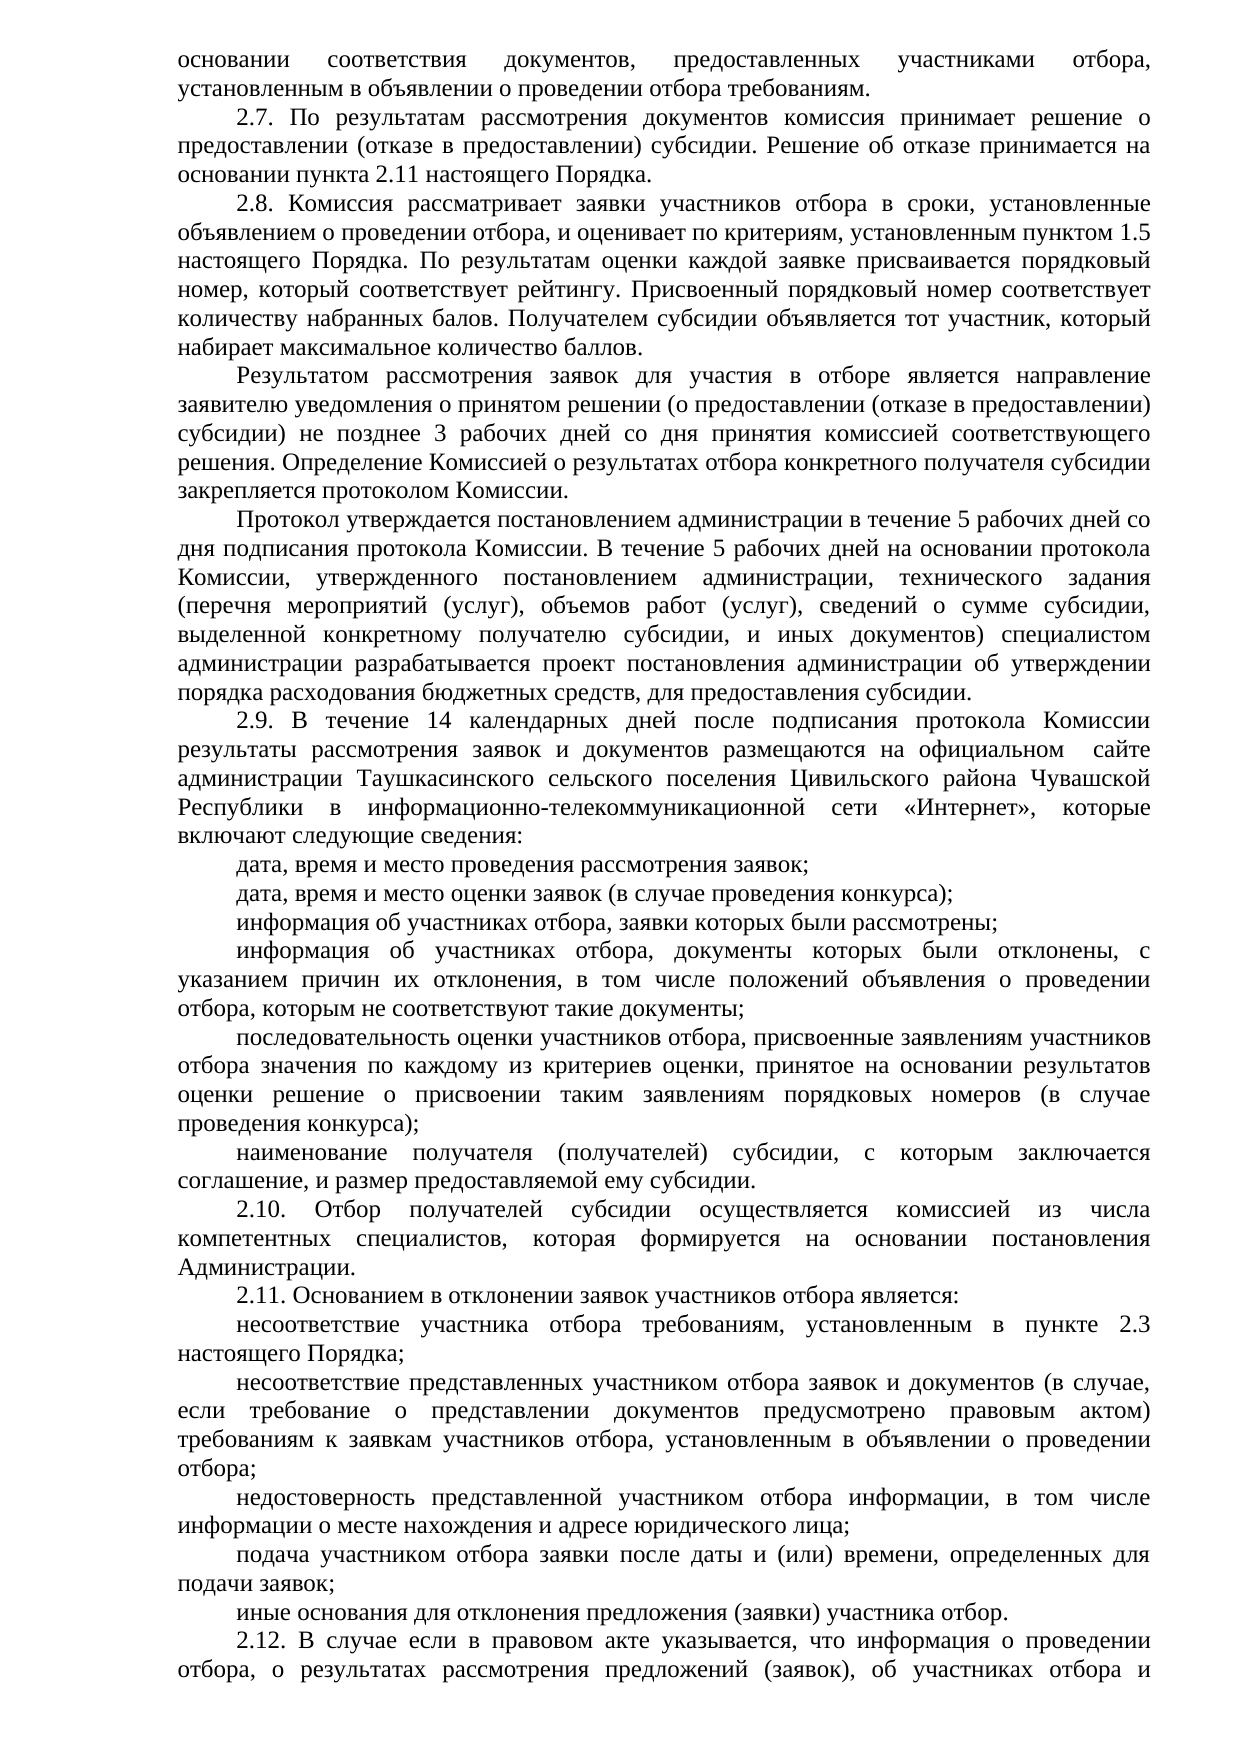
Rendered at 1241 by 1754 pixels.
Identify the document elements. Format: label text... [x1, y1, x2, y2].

text наименование получателя (получателей) субсидии, с которым заключается соглашение, и размер предоставляемой ему субсидии. [177, 1137, 1152, 1194]
text подача участником отбора заявки после даты и (или) времени, определенных для подачи заявок; [177, 1539, 1152, 1597]
text 2.9. В течение 14 календарных дней после подписания протокола Комиссии результаты рассмотрения заявок и документов размещаются на официальном сайте администрации Таушкасинского сельского поселения Цивильского района Чувашской Республики в информационно-телекоммуникационной сети «Интернет», которые включают следующие сведения: [177, 706, 1152, 849]
text 2.8. Комиссия рассматривает заявки участников отбора в сроки, установленные объявлением о проведении отбора, и оценивает по критериям, установленным пунктом 1.5 настоящего Порядка. По результатам оценки каждой заявке присваивается порядковый номер, который соответствует рейтингу. Присвоенный порядковый номер соответствует количеству набранных балов. Получателем субсидии объявляется тот участник, который набирает максимальное количество баллов. [177, 188, 1152, 361]
text несоответствие представленных участником отбора заявок и документов (в случае, если требование о представлении документов предусмотрено правовым актом) требованиям к заявкам участников отбора, установленным в объявлении о проведении отбора; [177, 1367, 1152, 1482]
text информация об участниках отбора, документы которых были отклонены, с указанием причин их отклонения, в том числе положений объявления о проведении отбора, которым не соответствуют такие документы; [177, 936, 1152, 1022]
text 2.10. Отбор получателей субсидии осуществляется комиссией из числа компетентных специалистов, которая формируется на основании постановления Администрации. [177, 1194, 1152, 1281]
text 2.7. По результатам рассмотрения документов комиссия принимает решение о предоставлении (отказе в предоставлении) субсидии. Решение об отказе принимается на основании пункта 2.11 настоящего Порядка. [177, 102, 1152, 188]
text Результатом рассмотрения заявок для участия в отборе является направление заявителю уведомления о принятом решении (о предоставлении (отказе в предоставлении) субсидии) не позднее 3 рабочих дней со дня принятия комиссией соответствующего решения. Определение Комиссией о результатах отбора конкретного получателя субсидии закрепляется протоколом Комиссии. [177, 361, 1152, 504]
text дата, время и место оценки заявок (в случае проведения конкурса); [177, 878, 1152, 907]
text несоответствие участника отбора требованиям, установленным в пункте 2.3 настоящего Порядка; [177, 1309, 1152, 1367]
text Протокол утверждается постановлением администрации в течение 5 рабочих дней со дня подписания протокола Комиссии. В течение 5 рабочих дней на основании протокола Комиссии, утвержденного постановлением администрации, технического задания (перечня мероприятий (услуг), объемов работ (услуг), сведений о сумме субсидии, выделенной конкретному получателю субсидии, и иных документов) специалистом администрации разрабатывается проект постановления администрации об утверждении порядка расходования бюджетных средств, для предоставления субсидии. [177, 504, 1152, 706]
text дата, время и место проведения рассмотрения заявок; [177, 849, 1152, 878]
text последовательность оценки участников отбора, присвоенные заявлениям участников отбора значения по каждому из критериев оценки, принятое на основании результатов оценки решение о присвоении таким заявлениям порядковых номеров (в случае проведения конкурса); [177, 1022, 1152, 1137]
text иные основания для отклонения предложения (заявки) участника отбор. [177, 1597, 1152, 1626]
text 2.11. Основанием в отклонении заявок участников отбора является: [177, 1281, 1152, 1309]
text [177, 44, 1152, 102]
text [177, 1626, 1152, 1683]
text недостоверность представленной участником отбора информации, в том числе информации о месте нахождения и адресе юридического лица; [177, 1482, 1152, 1539]
text информация об участниках отбора, заявки которых были рассмотрены; [177, 907, 1152, 936]
